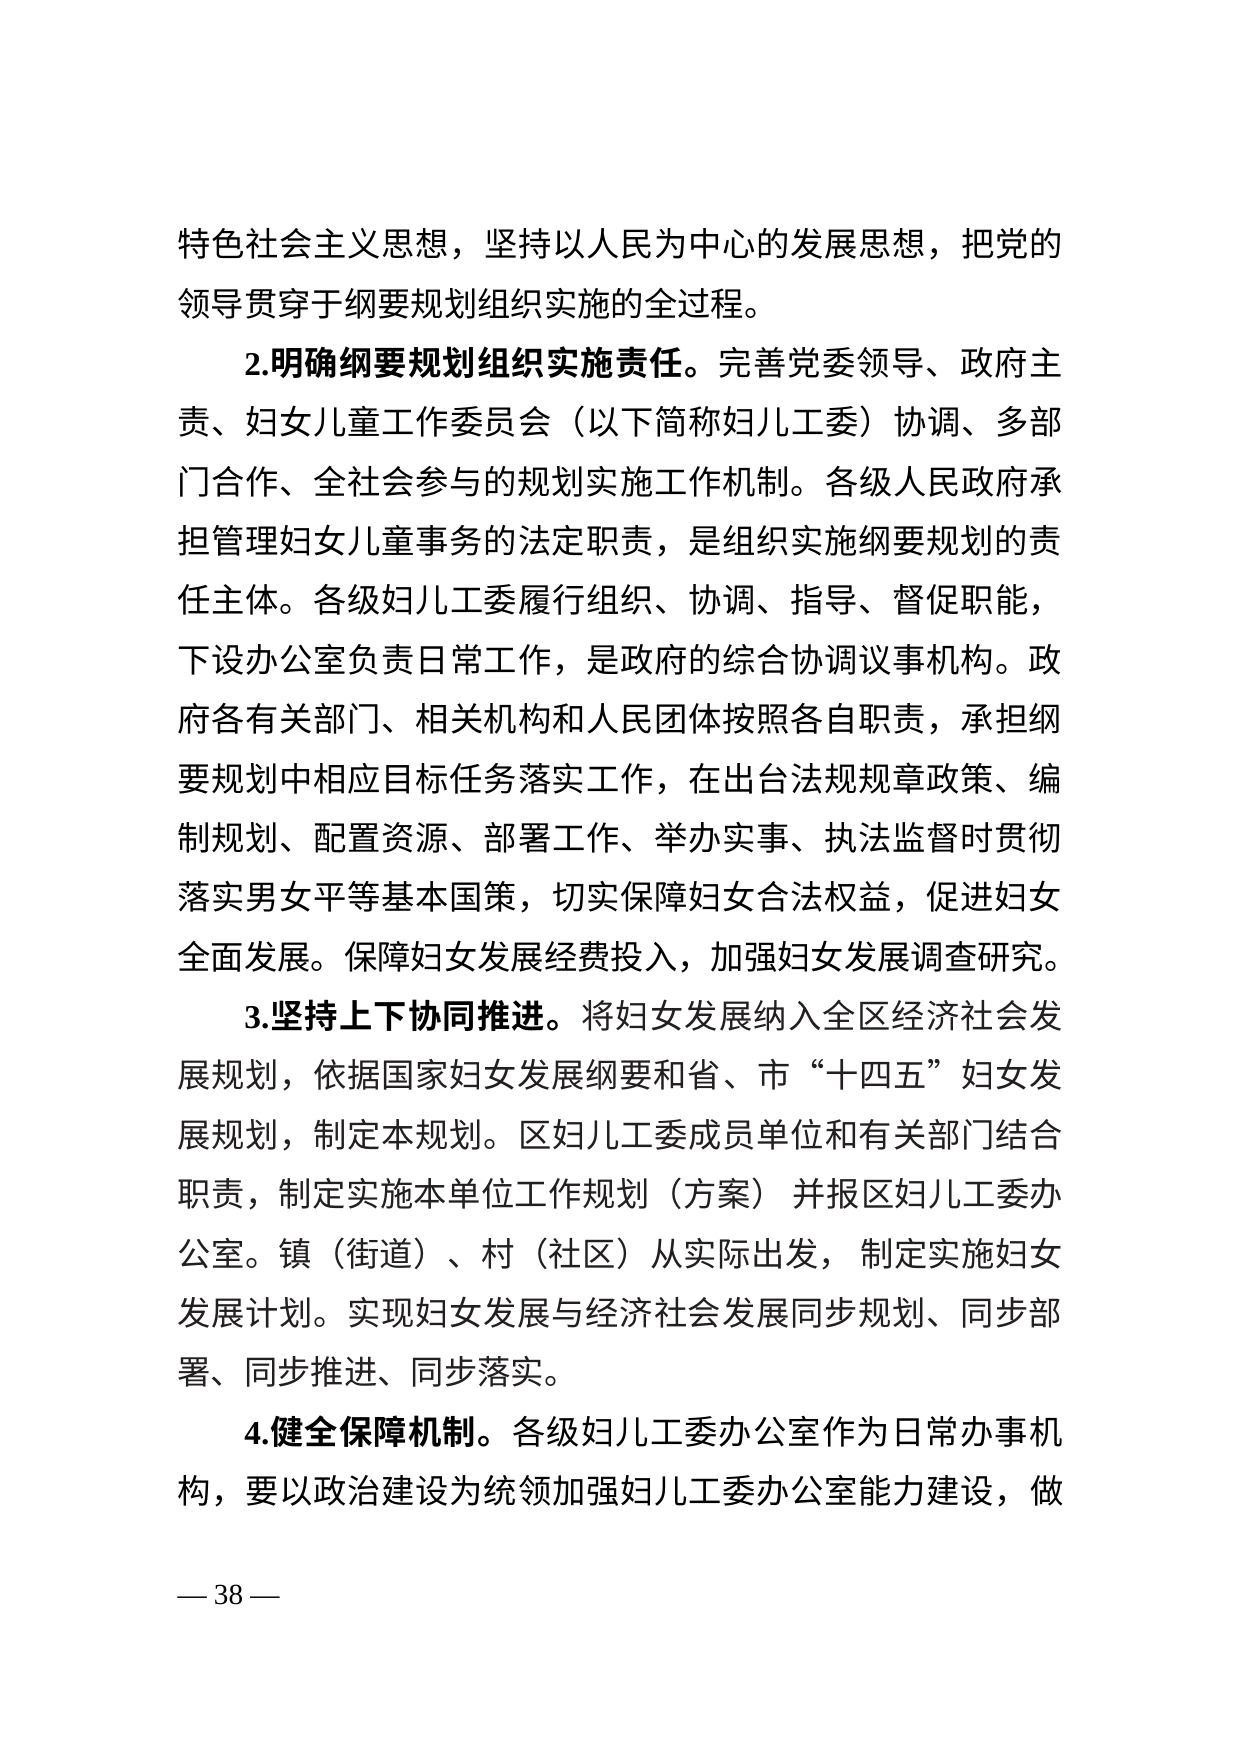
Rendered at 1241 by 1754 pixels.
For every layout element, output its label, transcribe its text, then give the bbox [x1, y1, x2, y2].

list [177, 1397, 1063, 1515]
list 3.坚持上下协同推进。将妇女发展纳入全区经济社会发展规划，依据国家妇女发展纲要和省、市“十四五”妇女发展规划，制定本规划。区妇儿工委成员单位和有关部门结合职责，制定实施本单位工作规划（方案） 并报区妇儿工委办公室。镇（街道）、村（社区）从实际出发， 制定实施妇女发展计划。实现妇女发展与经济社会发展同步规划、同步部署、同步推进、同步落实。 [177, 981, 1063, 1397]
text 2.明确纲要规划组织实施责任。完善党委领导、政府主责、妇女儿童工作委员会（以下简称妇儿工委）协调、多部门合作、全社会参与的规划实施工作机制。各级人民政府承担管理妇女儿童事务的法定职责，是组织实施纲要规划的责任主体。各级妇儿工委履行组织、协调、指导、督促职能，下设办公室负责日常工作，是政府的综合协调议事机构。政府各有关部门、相关机构和人民团体按照各自职责，承担纲要规划中相应目标任务落实工作，在出台法规规章政策、编制规划、配置资源、部署工作、举办实事、执法监督时贯彻落实男女平等基本国策，切实保障妇女合法权益，促进妇女全面发展。保障妇女发展经费投入，加强妇女发展调查研究。 [177, 328, 1063, 981]
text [177, 209, 1063, 328]
